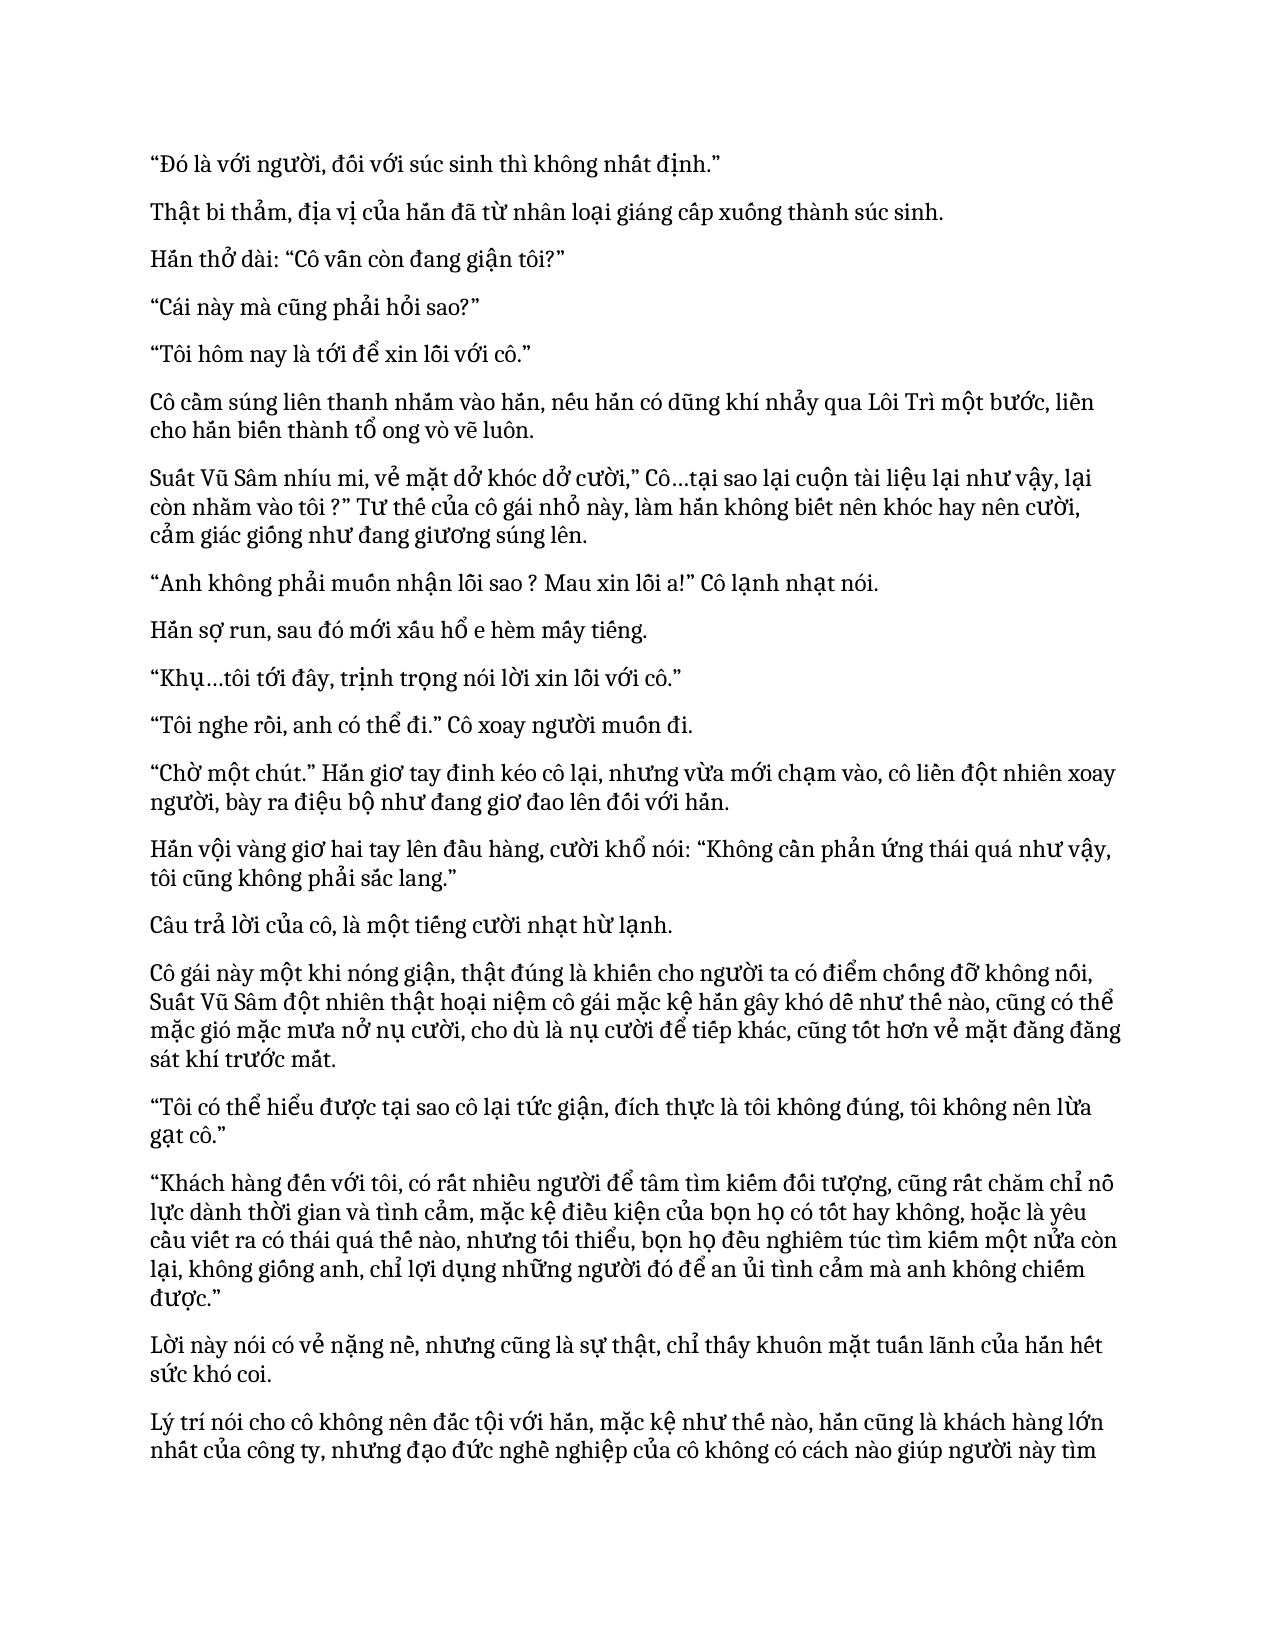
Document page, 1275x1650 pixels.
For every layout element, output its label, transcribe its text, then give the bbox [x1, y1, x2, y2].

text “Chờ một chút.” Hắn giơ tay đinh kéo cô lại, nhưng vừa mới chạm vào, cô liền đột nhiên xoay người, bày ra điệu bộ như đang giơ đao lên đối với hắn. [150, 759, 1125, 816]
text “Tôi có thể hiểu được tại sao cô lại tức giận, đích thực là tôi không đúng, tôi không nên lừa gạt cô.” [150, 1092, 1125, 1150]
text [150, 1407, 1125, 1465]
text “Tôi hôm nay là tới để xin lỗi với cô.” [150, 340, 1125, 369]
text “Khách hàng đến với tôi, có rất nhiều người để tâm tìm kiếm đối tượng, cũng rất chăm chỉ nỗ lực dành thời gian và tình cảm, mặc kệ điều kiện của bọn họ có tốt hay không, hoặc là yêu cầu viết ra có thái quá thế nào, nhưng tối thiểu, bọn họ đều nghiêm túc tìm kiếm một nửa còn lại, không giống anh, chỉ lợi dụng những người đó để an ủi tình cảm mà anh không chiếm được.” [150, 1169, 1125, 1312]
text “Đó là với người, đối với súc sinh thì không nhất định.” [150, 150, 1125, 179]
text “Cái này mà cũng phải hỏi sao?” [150, 292, 1125, 321]
text “Khụ…tôi tới đây, trịnh trọng nói lời xin lỗi với cô.” [150, 664, 1125, 692]
text Thật bi thảm, địa vị của hắn đã từ nhân loại giáng cấp xuống thành súc sinh. [150, 197, 1125, 226]
text Cô cầm súng liên thanh nhắm vào hắn, nếu hắn có dũng khí nhảy qua Lôi Trì một bước, liền cho hắn biến thành tổ ong vò vẽ luôn. [150, 387, 1125, 445]
text Lời này nói có vẻ nặng nề, nhưng cũng là sự thật, chỉ thấy khuôn mặt tuấn lãnh của hắn hết sức khó coi. [150, 1331, 1125, 1389]
text Cô gái này một khi nóng giận, thật đúng là khiến cho người ta có điểm chống đỡ không nối, Suất Vũ Sâm đột nhiên thật hoại niệm cô gái mặc kệ hắn gây khó dễ như thế nào, cũng có thể mặc gió mặc mưa nở nụ cười, cho dù là nụ cười để tiếp khác, cũng tốt hơn vẻ mặt đằng đằng sát khí trước mắt. [150, 959, 1125, 1074]
text Suất Vũ Sâm nhíu mi, vẻ mặt dở khóc dở cười,” Cô…tại sao lại cuộn tài liệu lại như vậy, lại còn nhằm vào tôi ?” Tư thế của cô gái nhỏ này, làm hắn không biết nên khóc hay nên cười, cảm giác giống như đang giương súng lên. [150, 464, 1125, 550]
text Hắn thở dài: “Cô vẫn còn đang giận tôi?” [150, 245, 1125, 274]
text Hắn vội vàng giơ hai tay lên đầu hàng, cười khổ nói: “Không cần phản ứng thái quá như vậy, tôi cũng không phải sắc lang.” [150, 835, 1125, 892]
text “Anh không phải muốn nhận lỗi sao ? Mau xin lỗi a!” Cô lạnh nhạt nói. [150, 569, 1125, 597]
text Hắn sợ run, sau đó mới xấu hổ e hèm mấy tiếng. [150, 616, 1125, 645]
text Câu trả lời của cô, là một tiếng cười nhạt hừ lạnh. [150, 911, 1125, 940]
text “Tôi nghe rồi, anh có thể đi.” Cô xoay người muốn đi. [150, 711, 1125, 740]
